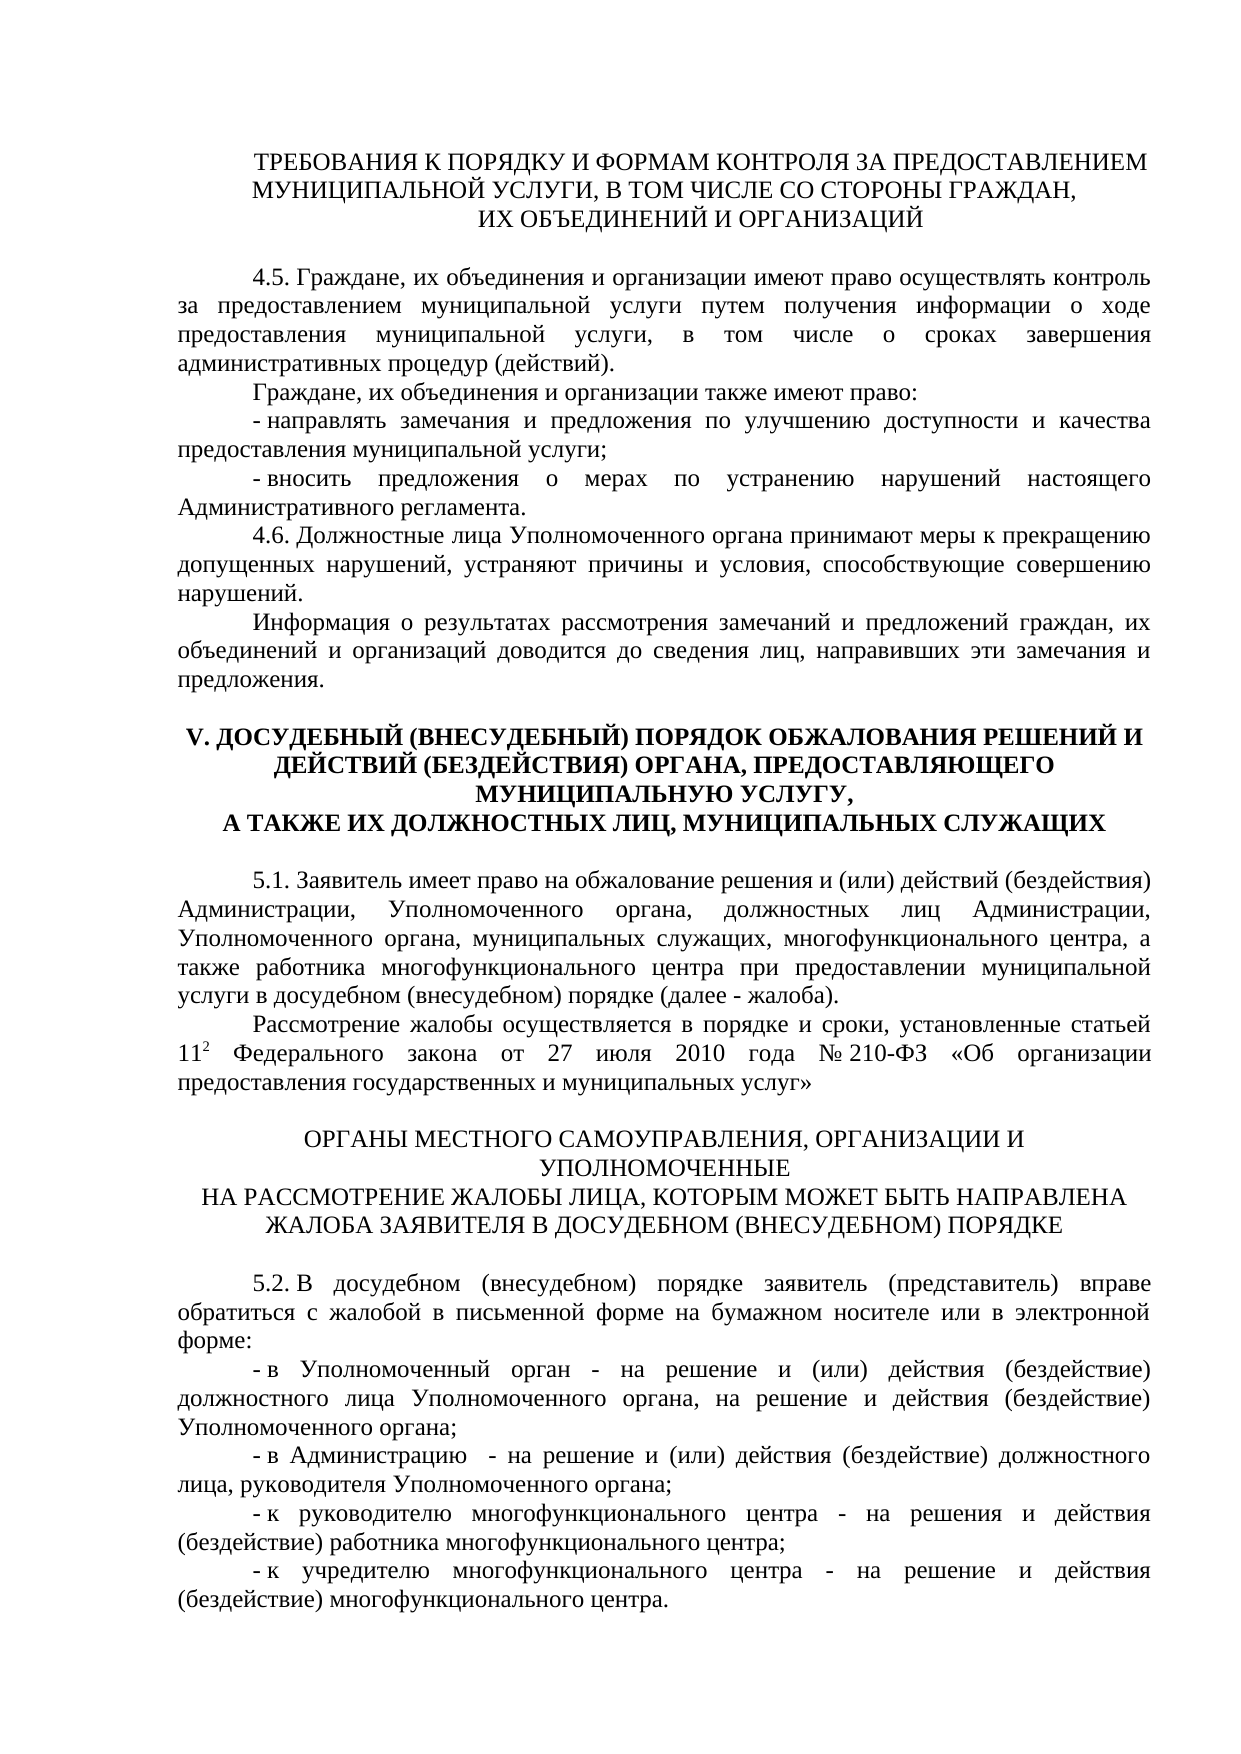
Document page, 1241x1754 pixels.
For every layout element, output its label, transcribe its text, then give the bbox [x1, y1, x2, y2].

text ИХ ОБЪЕДИНЕНИЙ И ОРГАНИЗАЦИЙ [177, 204, 1152, 233]
text - в Администрацию - на решение и (или) действия (бездействие) должностного лица, руководителя Уполномоченного органа; [177, 1441, 1152, 1498]
text А ТАКЖЕ ИХ ДОЛЖНОСТНЫХ ЛИЦ, МУНИЦИПАЛЬНЫХ СЛУЖАЩИХ [177, 808, 1152, 837]
text Рассмотрение жалобы осуществляется в порядке и сроки, установленные статьей 112 Федерального закона от 27 июля 2010 года № 210-ФЗ «Об организации предоставления государственных и муниципальных услуг» [177, 1009, 1152, 1096]
text ОРГАНЫ МЕСТНОГО САМОУПРАВЛЕНИЯ, ОРГАНИЗАЦИИ И УПОЛНОМОЧЕННЫЕ [177, 1124, 1152, 1182]
text V. ДОСУДЕБНЫЙ (ВНЕСУДЕБНЫЙ) ПОРЯДОК ОБЖАЛОВАНИЯ РЕШЕНИЙ И ДЕЙСТВИЙ (БЕЗДЕЙСТВИЯ) ОРГАНА, ПРЕДОСТАВЛЯЮЩЕГО МУНИЦИПАЛЬНУЮ УСЛУГУ, [177, 722, 1152, 808]
text - к учредителю многофункционального центра - на решение и действия (бездействие) многофункционального центра. [177, 1556, 1152, 1613]
text НА РАССМОТРЕНИЕ ЖАЛОБЫ ЛИЦА, КОТОРЫМ МОЖЕТ БЫТЬ НАПРАВЛЕНА ЖАЛОБА ЗАЯВИТЕЛЯ В ДОСУДЕБНОМ (ВНЕСУДЕБНОМ) ПОРЯДКЕ [177, 1182, 1152, 1239]
text 5.1. Заявитель имеет право на обжалование решения и (или) действий (бездействия) Администрации, Уполномоченного органа, должностных лиц Администрации, Уполномоченного органа, муниципальных служащих, многофункционального центра, а также работника многофункционального центра при предоставлении муниципальной услуги в досудебном (внесудебном) порядке (далее - жалоба). [177, 866, 1152, 1009]
text - к руководителю многофункционального центра - на решения и действия (бездействие) работника многофункционального центра; [177, 1498, 1152, 1556]
text ТРЕБОВАНИЯ К ПОРЯДКУ И ФОРМАМ КОНТРОЛЯ ЗА ПРЕДОСТАВЛЕНИЕМ МУНИЦИПАЛЬНОЙ УСЛУГИ, В ТОМ ЧИСЛЕ СО СТОРОНЫ ГРАЖДАН, [177, 147, 1152, 204]
text 5.2. В досудебном (внесудебном) порядке заявитель (представитель) вправе обратиться с жалобой в письменной форме на бумажном носителе или в электронной форме: [177, 1268, 1152, 1354]
text - направлять замечания и предложения по улучшению доступности и качества предоставления муниципальной услуги; [177, 406, 1152, 463]
text - вносить предложения о мерах по устранению нарушений настоящего Административного регламента. [177, 463, 1152, 521]
text Граждане, их объединения и организации также имеют право: [177, 377, 1152, 406]
text Информация о результатах рассмотрения замечаний и предложений граждан, их объединений и организаций доводится до сведения лиц, направивших эти замечания и предложения. [177, 607, 1152, 693]
text 4.6. Должностные лица Уполномоченного органа принимают меры к прекращению допущенных нарушений, устраняют причины и условия, способствующие совершению нарушений. [177, 521, 1152, 607]
text - в Уполномоченный орган - на решение и (или) действия (бездействие) должностного лица Уполномоченного органа, на решение и действия (бездействие) Уполномоченного органа; [177, 1354, 1152, 1441]
text 4.5. Граждане, их объединения и организации имеют право осуществлять контроль за предоставлением муниципальной услуги путем получения информации о ходе предоставления муниципальной услуги, в том числе о сроках завершения административных процедур (действий). [177, 262, 1152, 377]
